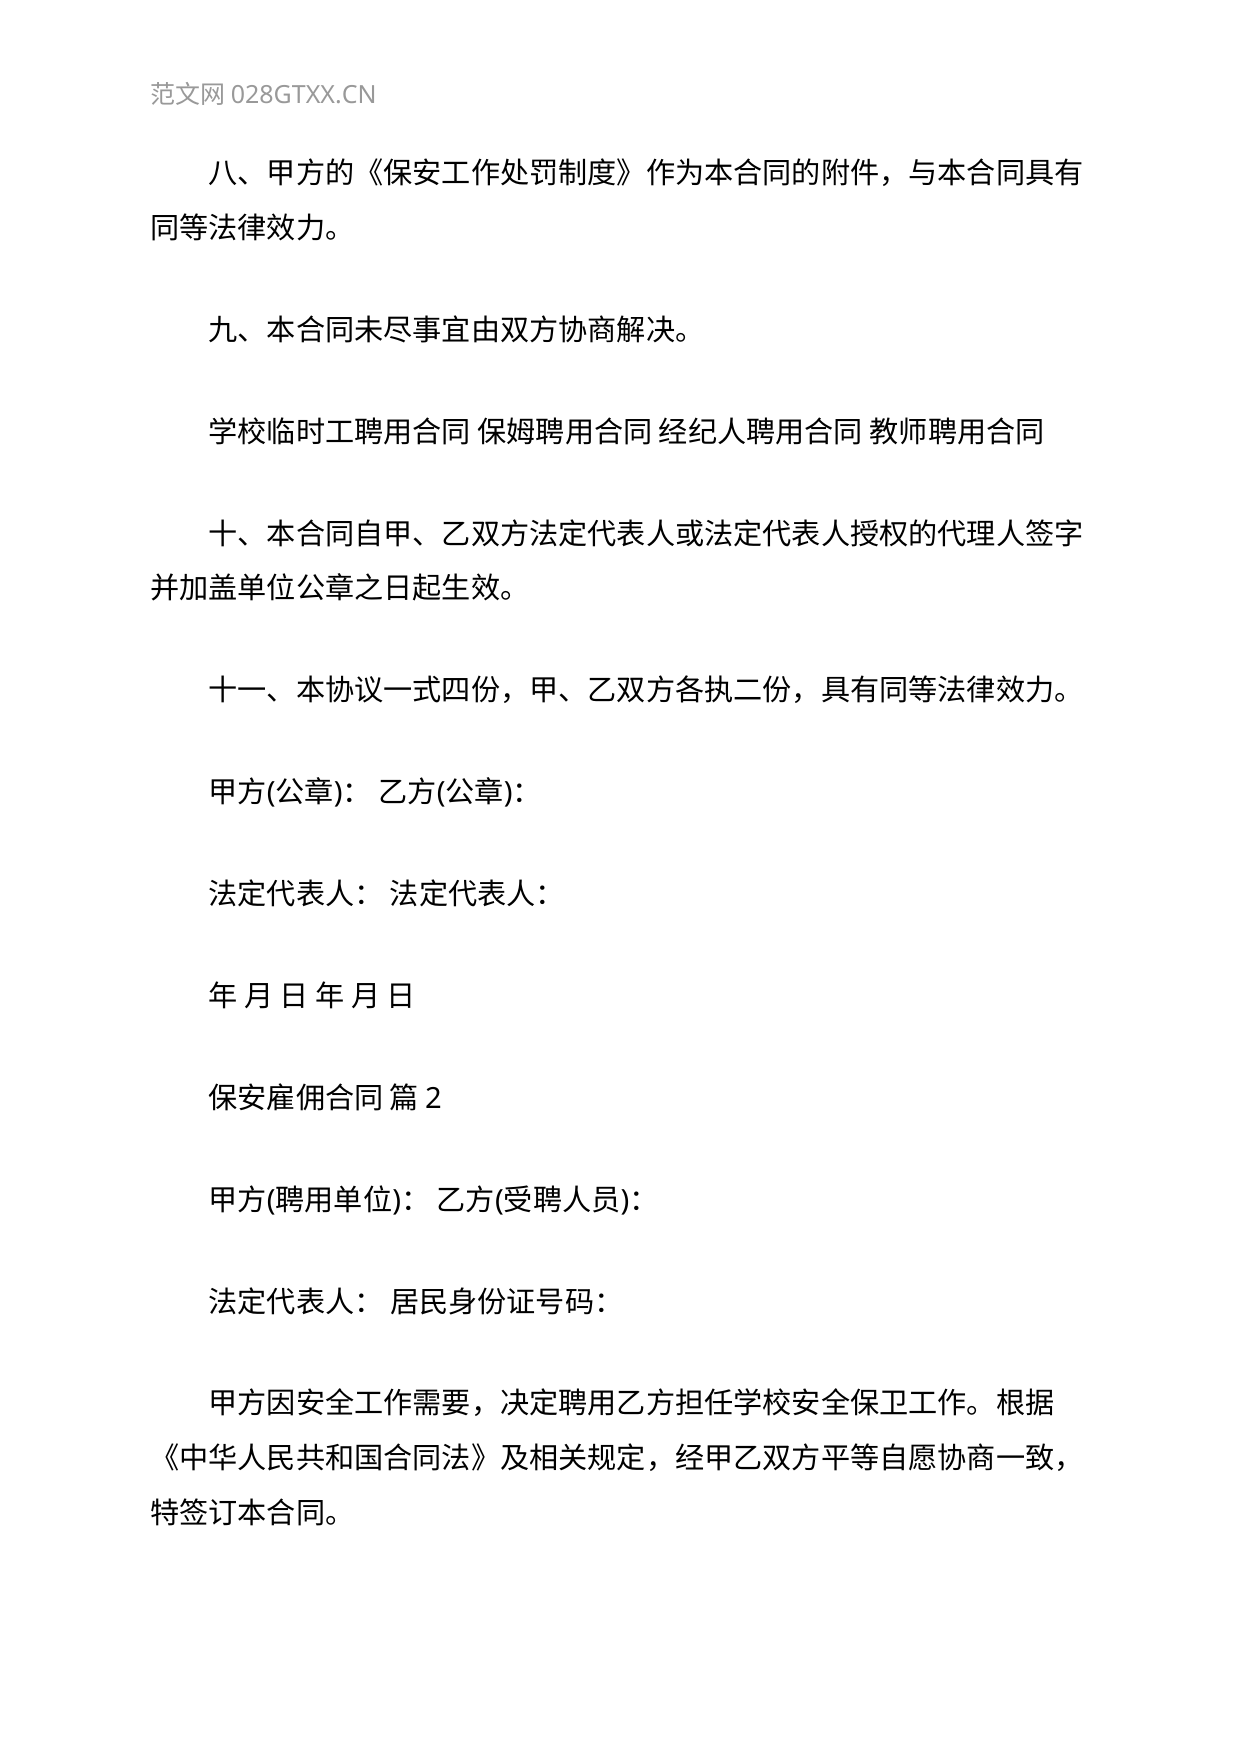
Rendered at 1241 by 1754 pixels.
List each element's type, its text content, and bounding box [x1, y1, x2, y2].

text 法定代表人： 法定代表人： [150, 871, 1090, 913]
text 十一、本协议一式四份，甲、乙双方各执二份，具有同等法律效力。 [150, 667, 1090, 709]
text 八、甲方的《保安工作处罚制度》作为本合同的附件，与本合同具有同等法律效力。 [150, 150, 1090, 247]
text 甲方因安全工作需要，决定聘用乙方担任学校安全保卫工作。根据《中华人民共和国合同法》及相关规定，经甲乙双方平等自愿协商一致，特签订本合同。 [150, 1380, 1090, 1532]
text 甲方(聘用单位)： 乙方(受聘人员)： [150, 1176, 1090, 1218]
text 年 月 日 年 月 日 [150, 972, 1090, 1015]
text 学校临时工聘用合同 保姆聘用合同 经纪人聘用合同 教师聘用合同 [150, 408, 1090, 451]
text 九、本合同未尽事宜由双方协商解决。 [150, 307, 1090, 349]
text 法定代表人： 居民身份证号码： [150, 1278, 1090, 1320]
text 保安雇佣合同 篇2 [150, 1074, 1090, 1117]
text 甲方(公章)： 乙方(公章)： [150, 769, 1090, 811]
text 十、本合同自甲、乙双方法定代表人或法定代表人授权的代理人签字并加盖单位公章之日起生效。 [150, 510, 1090, 607]
